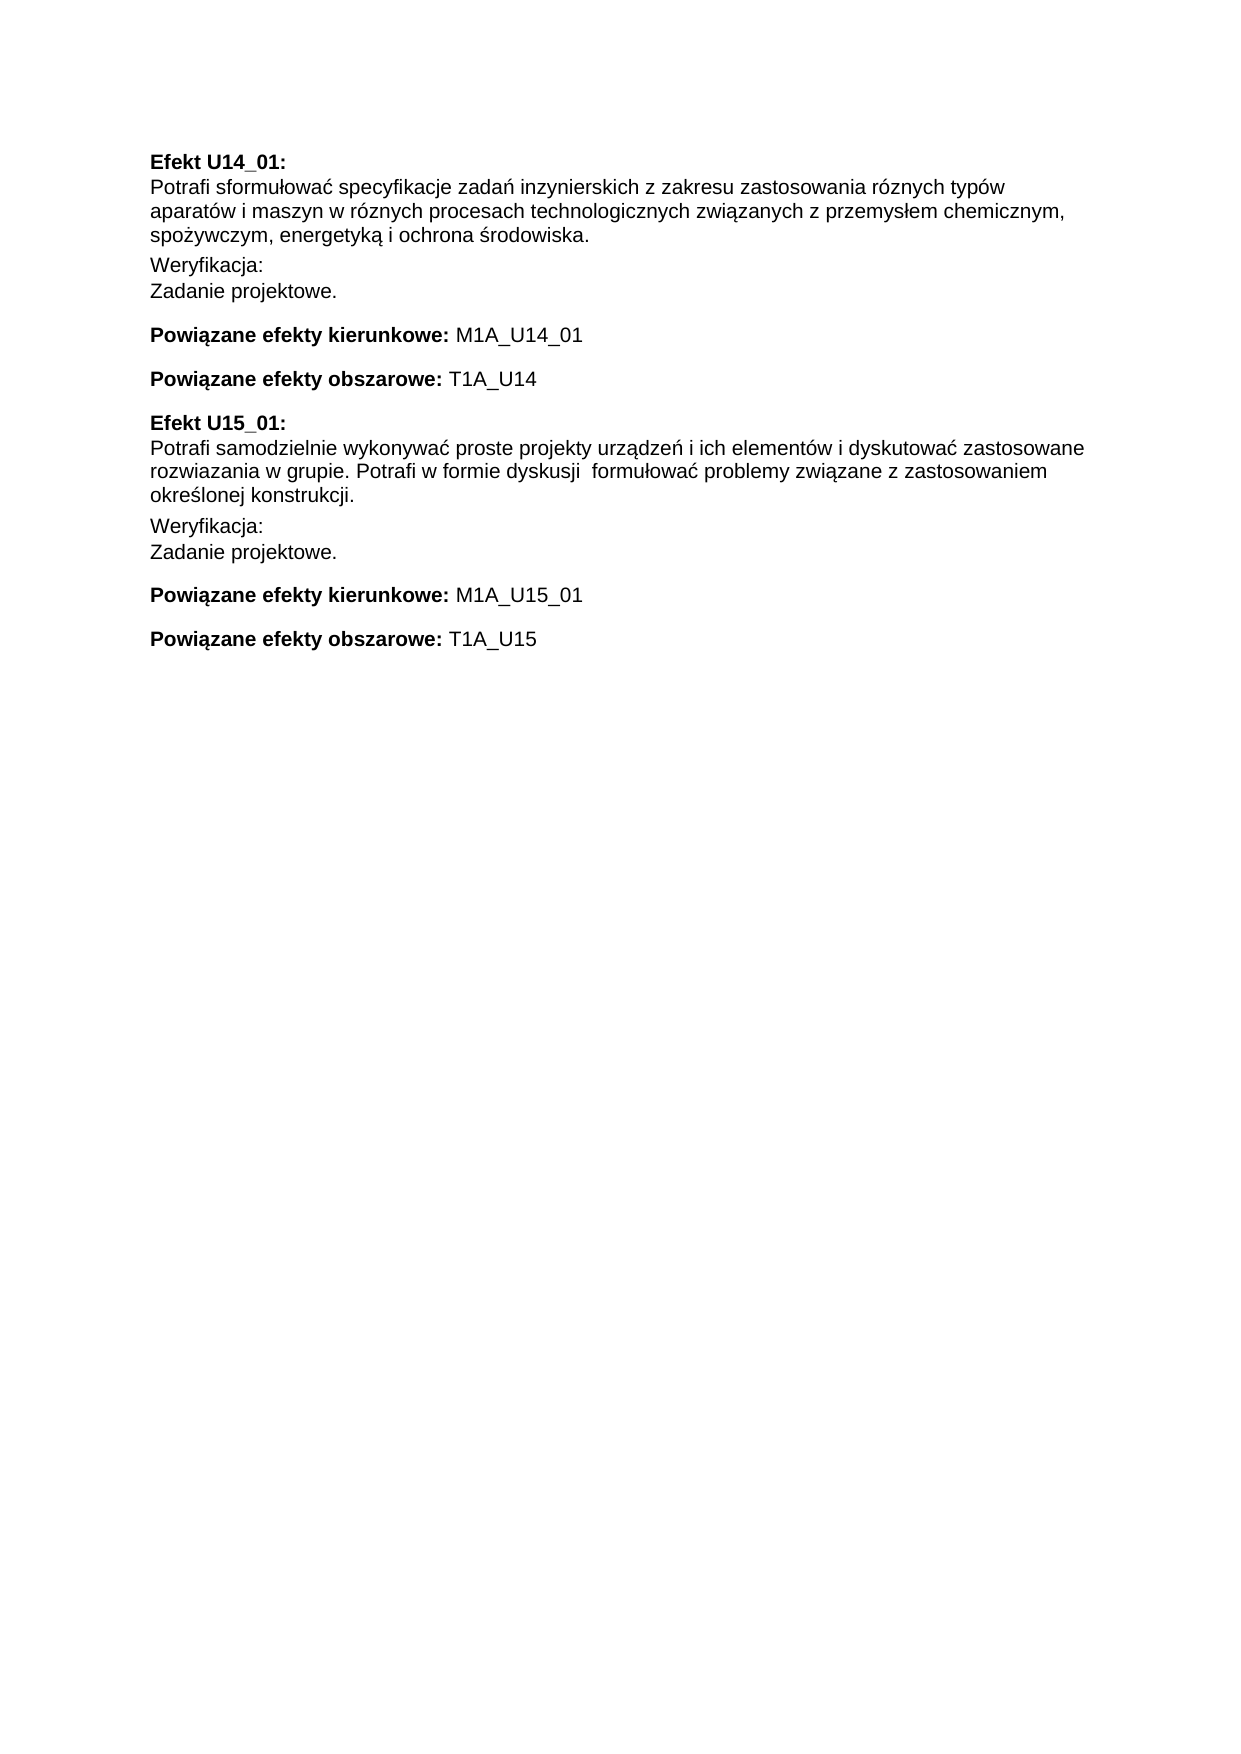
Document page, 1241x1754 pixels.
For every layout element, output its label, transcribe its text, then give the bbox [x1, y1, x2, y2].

text Powiązane efekty obszarowe: T1A_U14 [150, 367, 1090, 391]
text Weryfikacja: [150, 253, 1090, 277]
text Zadanie projektowe. [150, 539, 1090, 563]
text Potrafi sformułować specyfikacje zadań inzynierskich z zakresu zastosowania róznych typów aparatów i maszyn w róznych procesach technologicznych związanych z przemysłem chemicznym, spożywczym, energetyką i ochrona środowiska. [150, 175, 1090, 247]
text Powiązane efekty kierunkowe: M1A_U14_01 [150, 323, 1090, 347]
text Powiązane efekty kierunkowe: M1A_U15_01 [150, 583, 1090, 607]
text Potrafi samodzielnie wykonywać proste projekty urządzeń i ich elementów i dyskutować zastosowane rozwiazania w grupie. Potrafi w formie dyskusji formułować problemy związane z zastosowaniem określonej konstrukcji. [150, 435, 1090, 507]
text Powiązane efekty obszarowe: T1A_U15 [150, 627, 1090, 651]
text Efekt U15_01: [150, 410, 1090, 434]
text Weryfikacja: [150, 513, 1090, 537]
text Zadanie projektowe. [150, 279, 1090, 303]
text Efekt U14_01: [150, 150, 1090, 174]
